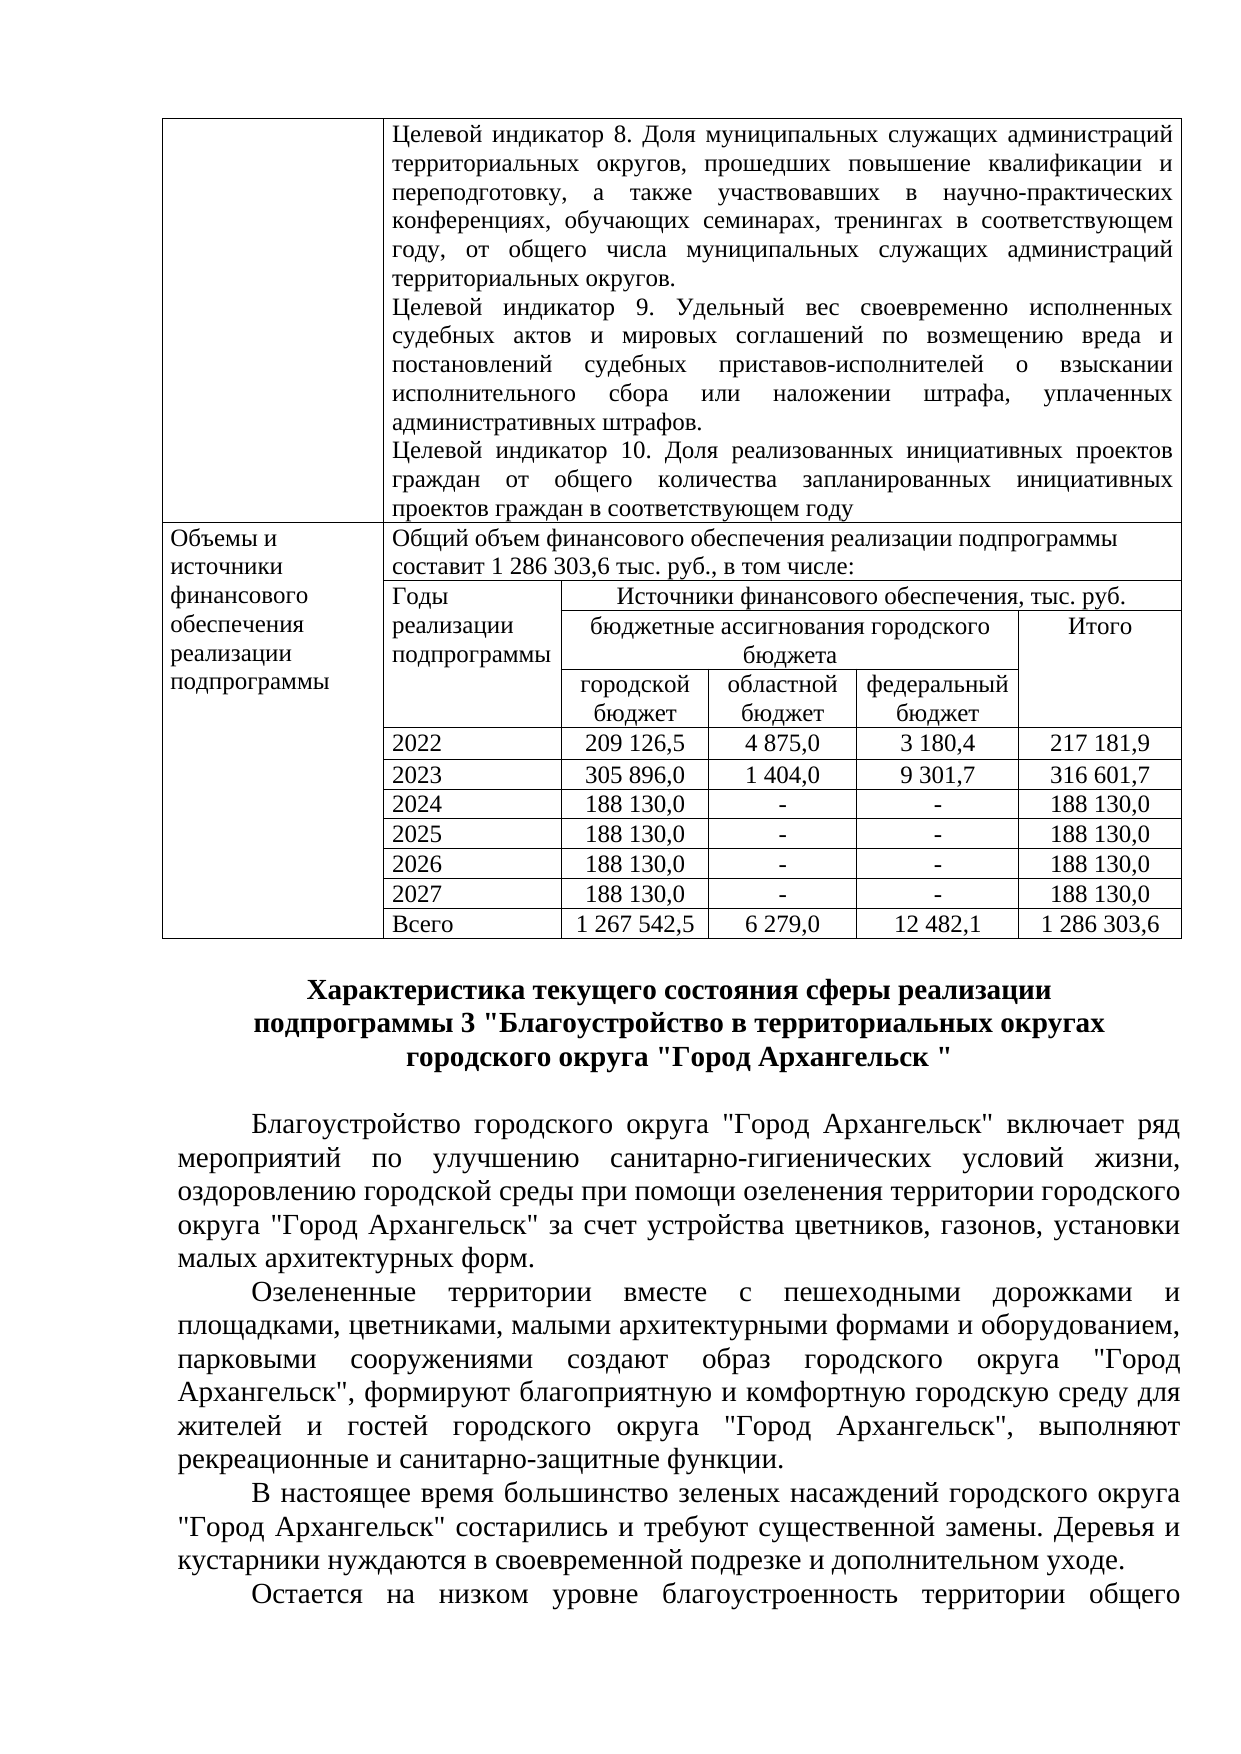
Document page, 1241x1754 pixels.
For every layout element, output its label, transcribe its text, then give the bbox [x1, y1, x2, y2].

table_cell 2026 [384, 849, 561, 878]
table_cell 1 267 542,5 [562, 909, 708, 937]
table_cell 188 130,0 [1019, 790, 1181, 818]
table_cell 316 601,7 [1019, 760, 1181, 788]
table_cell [163, 119, 383, 522]
table_cell 2027 [384, 879, 561, 908]
table_cell 1 286 303,6 [1019, 909, 1181, 937]
table_cell Объемы и источники финансового обеспечения реализации подпрограммы [163, 523, 383, 937]
table_cell 4 875,0 [709, 728, 856, 759]
table_cell 2024 [384, 790, 561, 818]
table_cell 9 301,7 [857, 760, 1018, 788]
table_cell Источники финансового обеспечения, тыс. руб. [562, 581, 1181, 610]
table_cell 188 130,0 [562, 819, 708, 848]
table_cell 2022 [384, 728, 561, 759]
table_cell 305 896,0 [562, 760, 708, 788]
table_cell - [709, 879, 856, 908]
table_cell 12 482,1 [857, 909, 1018, 937]
table_cell 188 130,0 [562, 849, 708, 878]
table_cell 209 126,5 [562, 728, 708, 759]
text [177, 1576, 1181, 1609]
text Благоустройство городского округа "Город Архангельск" включает ряд мероприятий по улучшению санитарно-гигиенических условий жизни, оздоровлению городской среды при помощи озеленения территории городского округа "Город Архангельск" за счет устройства цветников, газонов, установки малых архитектурных форм. [177, 1106, 1181, 1274]
text В настоящее время большинство зеленых насаждений городского округа "Город Архангельск" состарились и требуют существенной замены. Деревья и кустарники нуждаются в своевременной подрезке и дополнительном уходе. [177, 1475, 1181, 1576]
table_cell Всего [384, 909, 561, 937]
table_cell - [857, 790, 1018, 818]
table_cell Годы реализации подпрограммы [384, 581, 561, 727]
table_cell 217 181,9 [1019, 728, 1181, 759]
table_cell 188 130,0 [1019, 849, 1181, 878]
table_cell 188 130,0 [562, 790, 708, 818]
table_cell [384, 119, 1181, 522]
table_cell - [709, 849, 856, 878]
table_cell - [709, 819, 856, 848]
table_cell федеральный бюджет [857, 670, 1018, 727]
table_cell бюджетные ассигнования городского бюджета [562, 611, 1018, 668]
table_cell областной бюджет [709, 670, 856, 727]
table_cell - [857, 879, 1018, 908]
table_cell 3 180,4 [857, 728, 1018, 759]
text Озелененные территории вместе с пешеходными дорожками и площадками, цветниками, малыми архитектурными формами и оборудованием, парковыми сооружениями создают образ городского округа "Город Архангельск", формируют благоприятную и комфортную городскую среду для жителей и гостей городского округа "Город Архангельск", выполняют рекреационные и санитарно-защитные функции. [177, 1274, 1181, 1475]
table_cell городской бюджет [562, 670, 708, 727]
table_cell 6 279,0 [709, 909, 856, 937]
table_cell Общий объем финансового обеспечения реализации подпрограммы составит 1 286 303,6 тыс. руб., в том числе: [384, 523, 1181, 580]
table_cell 188 130,0 [1019, 819, 1181, 848]
text городского округа "Город Архангельск " [177, 1039, 1181, 1073]
table_cell 188 130,0 [562, 879, 708, 908]
table_cell - [857, 819, 1018, 848]
table_cell 188 130,0 [1019, 879, 1181, 908]
table_cell 2025 [384, 819, 561, 848]
table_cell 1 404,0 [709, 760, 856, 788]
table_cell Итого [1019, 611, 1181, 727]
table_cell - [709, 790, 856, 818]
table_cell 2023 [384, 760, 561, 788]
table_cell - [857, 849, 1018, 878]
text Характеристика текущего состояния сферы реализации [177, 972, 1181, 1006]
text подпрограммы 3 "Благоустройство в территориальных округах [177, 1006, 1181, 1039]
